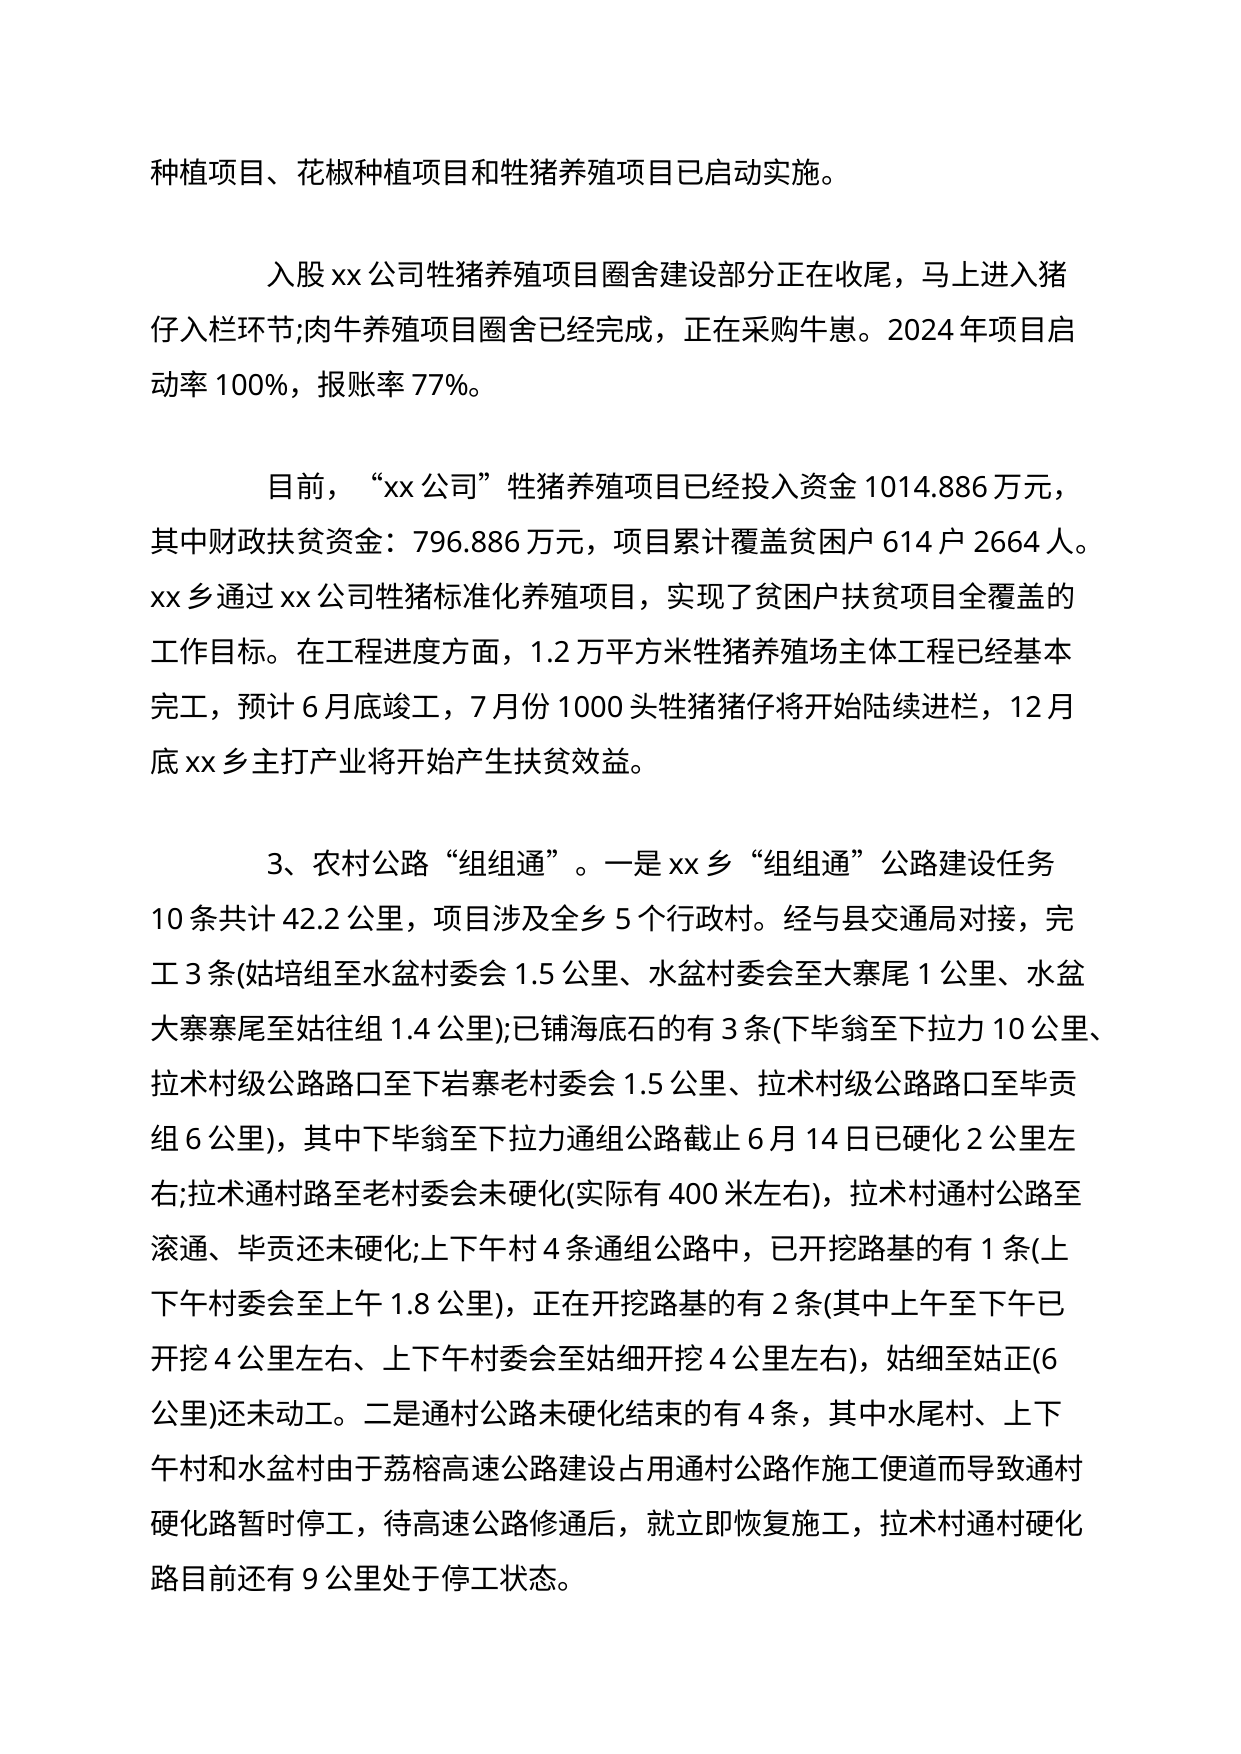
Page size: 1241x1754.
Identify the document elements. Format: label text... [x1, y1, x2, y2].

text 目前，“xx公司”牲猪养殖项目已经投入资金1014.886万元，其中财政扶贫资金：796.886万元，项目累计覆盖贫困户614户2664人。xx乡通过xx公司牲猪标准化养殖项目，实现了贫困户扶贫项目全覆盖的工作目标。在工程进度方面，1.2万平方米牲猪养殖场主体工程已经基本完工，预计6月底竣工，7月份1000头牲猪猪仔将开始陆续进栏，12月底xx乡主打产业将开始产生扶贫效益。 [150, 464, 1090, 781]
text 入股xx公司牲猪养殖项目圈舍建设部分正在收尾，马上进入猪仔入栏环节;肉牛养殖项目圈舍已经完成，正在采购牛崽。2024年项目启动率100%，报账率77%。 [150, 252, 1090, 404]
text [150, 150, 1090, 192]
text 3、农村公路“组组通”。一是xx乡“组组通”公路建设任务10条共计42.2公里，项目涉及全乡5个行政村。经与县交通局对接，完工3条(姑培组至水盆村委会1.5公里、水盆村委会至大寨尾1公里、水盆大寨寨尾至姑往组1.4公里);已铺海底石的有3条(下毕翁至下拉力10公里、拉术村级公路路口至下岩寨老村委会1.5公里、拉术村级公路路口至毕贡组6公里)，其中下毕翁至下拉力通组公路截止6月14日已硬化2公里左右;拉术通村路至老村委会未硬化(实际有400米左右)，拉术村通村公路至滚通、毕贡还未硬化;上下午村4条通组公路中，已开挖路基的有1条(上下午村委会至上午1.8公里)，正在开挖路基的有2条(其中上午至下午已开挖4公里左右、上下午村委会至姑细开挖4公里左右)，姑细至姑正(6公里)还未动工。二是通村公路未硬化结束的有4条，其中水尾村、上下午村和水盆村由于荔榕高速公路建设占用通村公路作施工便道而导致通村硬化路暂时停工，待高速公路修通后，就立即恢复施工，拉术村通村硬化路目前还有9公里处于停工状态。 [150, 841, 1090, 1598]
